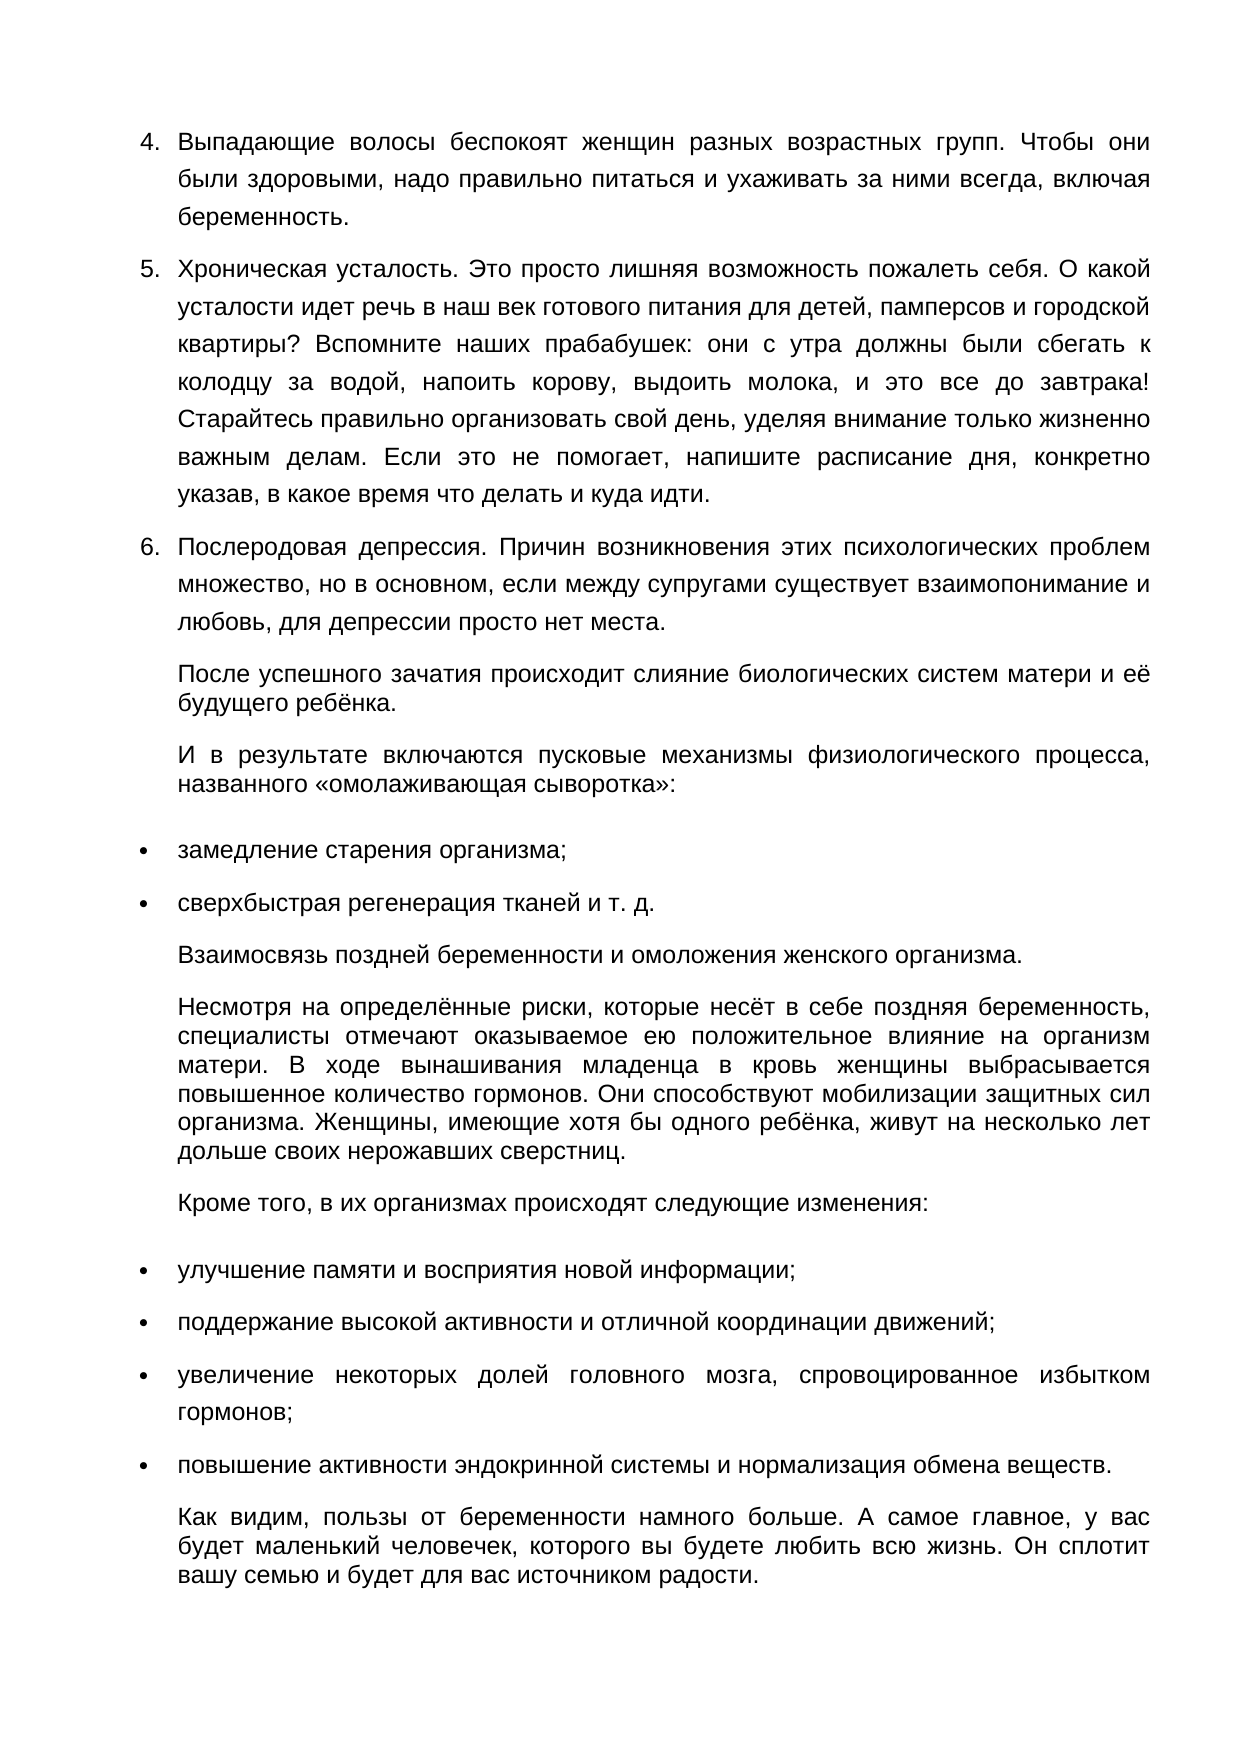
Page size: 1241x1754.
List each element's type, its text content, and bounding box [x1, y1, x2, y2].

text Взаимосвязь поздней беременности и омоложения женского организма. [177, 940, 1152, 969]
text Как видим, пользы от беременности намного больше. А самое главное, у вас будет маленький человечек, которого вы будете любить всю жизнь. Он сплотит вашу семью и будет для вас источником радости. [177, 1502, 1152, 1588]
list Выпадающие волосы беспокоят женщин разных возрастных групп. Чтобы они были здоровыми, надо правильно питаться и ухаживать за ними всегда, включая беременность. [140, 118, 1152, 231]
list Послеродовая депрессия. Причин возникновения этих психологических проблем множество, но в основном, если между супругами существует взаимопонимание и любовь, для депрессии просто нет места. [140, 523, 1152, 636]
list поддержание высокой активности и отличной координации движений; [140, 1299, 1152, 1336]
text После успешного зачатия происходит слияние биологических систем матери и её будущего ребёнка. [177, 659, 1152, 717]
text Несмотря на определённые риски, которые несёт в себе поздняя беременность, специалисты отмечают оказываемое ею положительное влияние на организм матери. В ходе вынашивания младенца в кровь женщины выбрасывается повышенное количество гормонов. Они способствуют мобилизации защитных сил организма. Женщины, имеющие хотя бы одного ребёнка, живут на несколько лет дольше своих нерожавших сверстниц. [177, 992, 1152, 1165]
list замедление старения организма; [140, 827, 1152, 864]
text И в результате включаются пусковые механизмы физиологического процесса, названного «омолаживающая сыворотка»: [177, 740, 1152, 797]
text Кроме того, в их организмах происходят следующие изменения: [177, 1188, 1152, 1217]
list повышение активности эндокринной системы и нормализация обмена веществ. [140, 1441, 1152, 1479]
list Хроническая усталость. Это просто лишняя возможность пожалеть себя. О какой усталости идет речь в наш век готового питания для детей, памперсов и городской квартиры? Вспомните наших прабабушек: они с утра должны были сбегать к колодцу за водой, напоить корову, выдоить молока, и это все до завтрака! Старайтесь правильно организовать свой день, уделяя внимание только жизненно важным делам. Если это не помогает, напишите расписание дня, конкретно указав, в какое время что делать и куда идти. [140, 246, 1152, 508]
list сверхбыстрая регенерация тканей и т. д. [140, 879, 1152, 917]
list улучшение памяти и восприятия новой информации; [140, 1246, 1152, 1284]
list увеличение некоторых долей головного мозга, спровоцированное избытком гормонов; [140, 1351, 1152, 1426]
